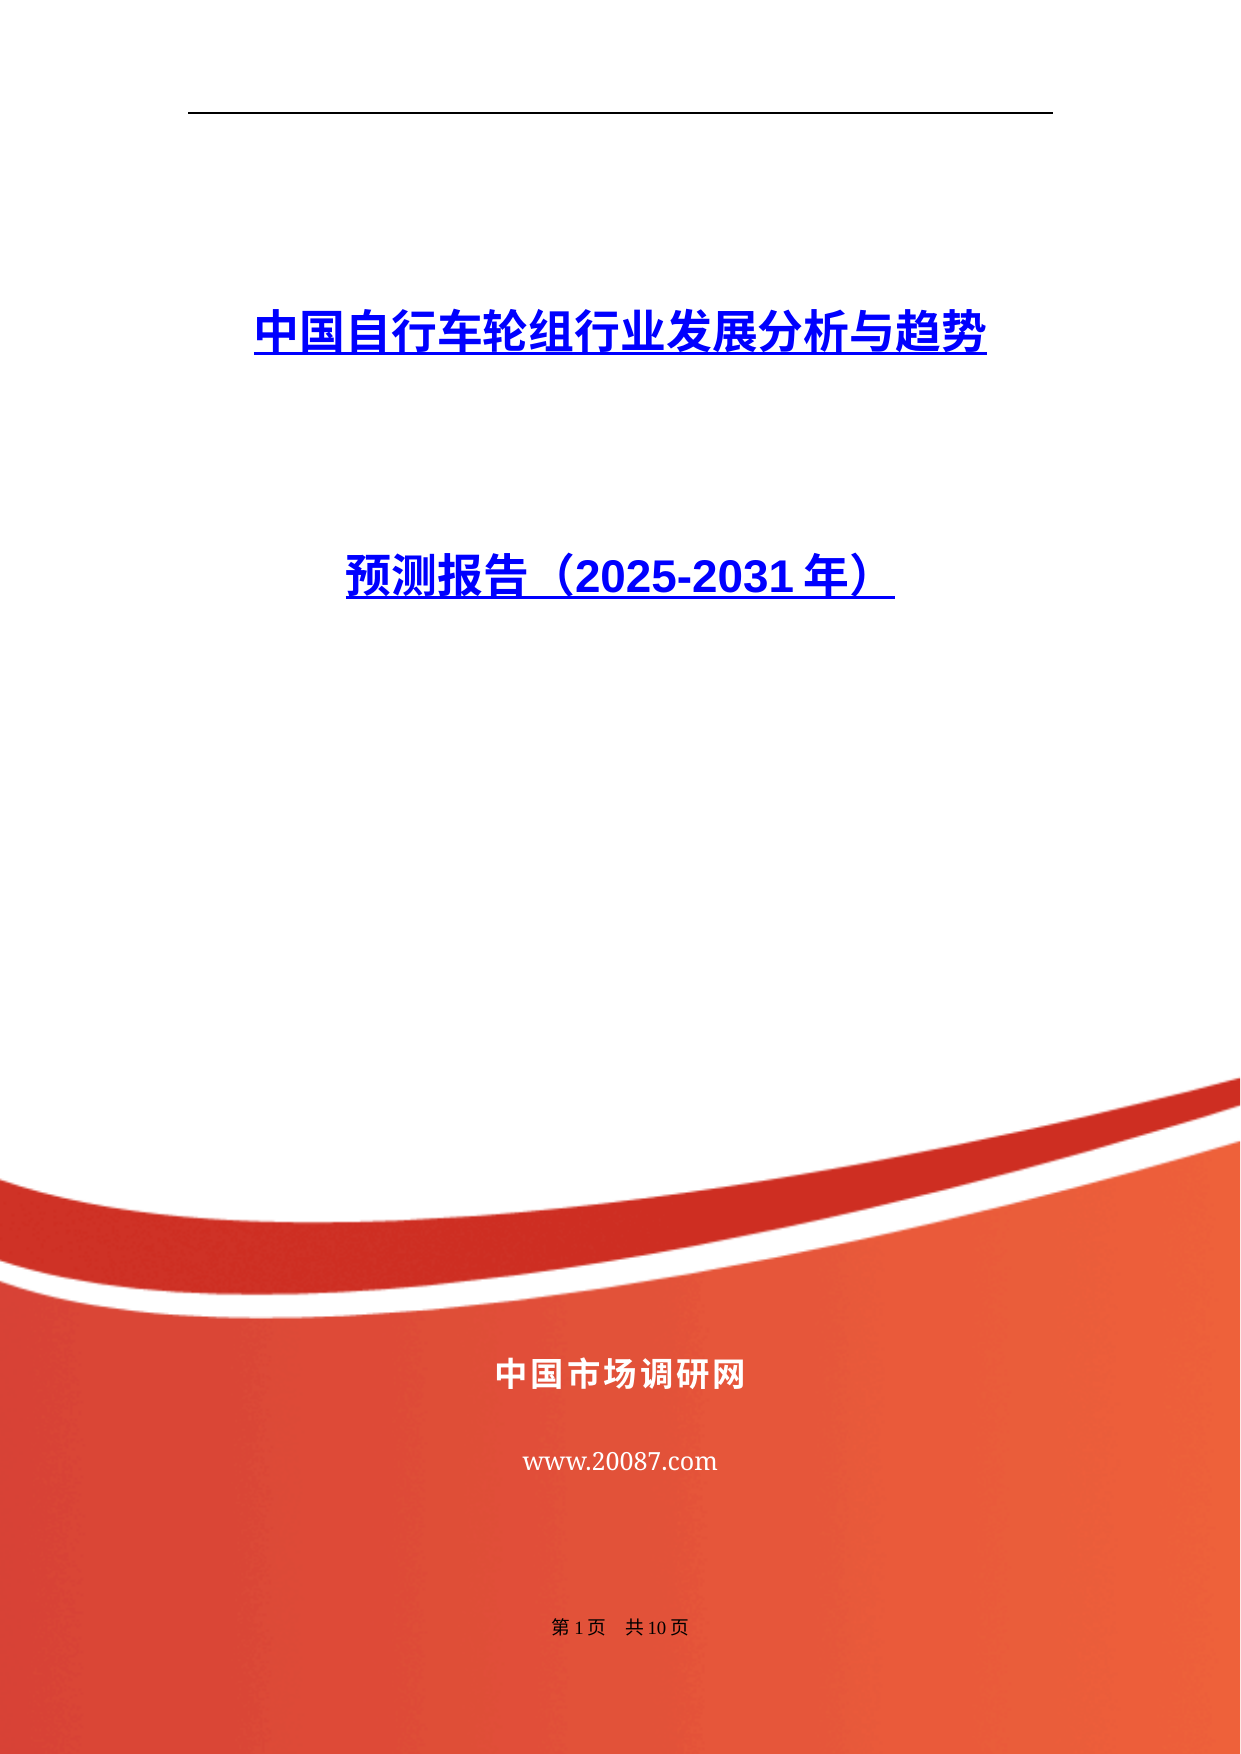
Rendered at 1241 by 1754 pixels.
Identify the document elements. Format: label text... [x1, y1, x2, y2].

subtitle 中国市场调研网 [187, 1339, 1053, 1404]
picture [0, 1006, 1241, 1754]
text www.20087.com [187, 1428, 1053, 1493]
table_header 中国自行车轮组行业发展分析与趋势预测报告（2025-2031年） [188, 207, 1053, 773]
